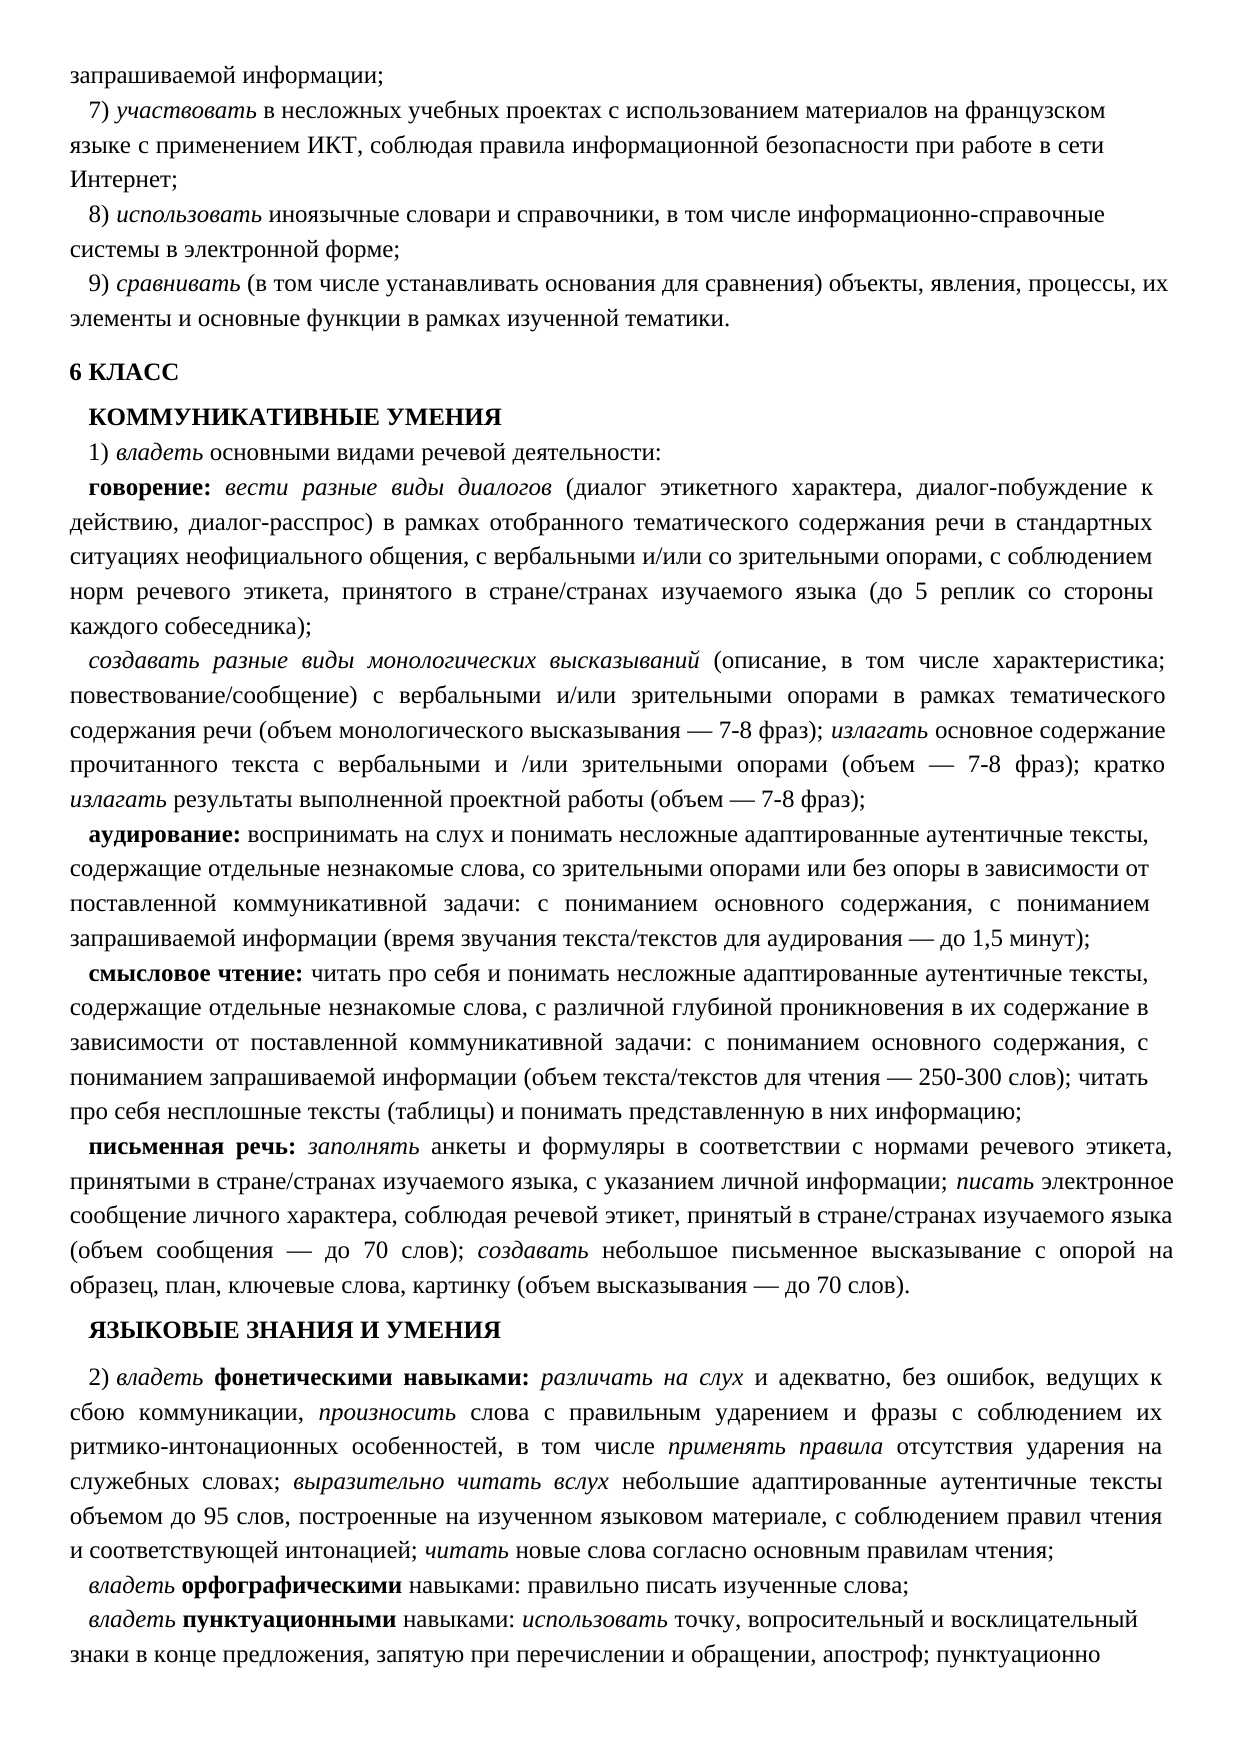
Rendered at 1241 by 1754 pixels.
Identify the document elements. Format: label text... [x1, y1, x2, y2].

list владеть основными видами речевой деятельности: [88, 437, 1196, 466]
list владеть фонетическими навыками: различать на слух и адекватно, без ошибок, ведущих к сбою коммуникации, произносить слова с правильным ударением и фразы с соблюдением их ритмико-интонационных особенностей, в том числе применять правила отсутствия ударения на служебных словах; выразительно читать вслух небольшие адаптированные аутентичные тексты объемом до 95 слов, построенные на изученном языковом материале, с соблюдением правил чтения и соответствующей интонацией; читать новые слова согласно основным правилам чтения; [69, 1362, 1163, 1564]
text смысловое чтение: читать про себя и понимать несложные адаптированные аутентичные тексты, содержащие отдельные незнакомые слова, с различной глубиной проникновения в их содержание в зависимости от поставленной коммуникативной задачи: с пониманием основного содержания, с пониманием запрашиваемой информации (объем текста/текстов для чтения — 250-300 слов); читать про себя несплошные тексты (таблицы) и понимать представленную в них информацию; [69, 958, 1150, 1125]
subtitle КЛАСС [69, 357, 1196, 386]
text создавать разные виды монологических высказываний (описание, в том числе характеристика; повествование/сообщение) с вербальными и/или зрительными опорами в рамках тематического содержания речи (объем монологического высказывания — 7-8 фраз); излагать основное содержание прочитанного текста с вербальными и /или зрительными опорами (объем — 7-8 фраз); кратко излагать результаты выполненной проектной работы (объем — 7-8 фраз); [69, 645, 1166, 813]
text запрашиваемой информации; [69, 60, 1196, 89]
list сравнивать (в том числе устанавливать основания для сравнения) объекты, явления, процессы, их элементы и основные функции в рамках изученной тематики. [69, 268, 1169, 332]
text владеть орфографическими навыками: правильно писать изученные слова; [88, 1570, 1196, 1599]
text владеть пунктуационными навыками: использовать точку, вопросительный и восклицательный знаки в конце предложения, запятую при перечислении и обращении, апостроф; пунктуационно [69, 1604, 1139, 1668]
list участвовать в несложных учебных проектах с использованием материалов на французском языке с применением ИКТ, соблюдая правила информационной безопасности при работе в сети Интернет; [69, 95, 1106, 193]
list использовать иноязычные словари и справочники, в том числе информационно-справочные системы в электронной форме; [69, 199, 1106, 262]
text КОММУНИКАТИВНЫЕ УМЕНИЯ [88, 402, 1196, 431]
text письменная речь: заполнять анкеты и формуляры в соответствии с нормами речевого этикета, принятыми в стране/странах изучаемого языка, с указанием личной информации; писать электронное сообщение личного характера, соблюдая речевой этикет, принятый в стране/странах изучаемого языка (объем сообщения — до 70 слов); создавать небольшое письменное высказывание с опорой на образец, план, ключевые слова, картинку (объем высказывания — до 70 слов). [69, 1131, 1174, 1298]
subtitle ЯЗЫКОВЫЕ ЗНАНИЯ И УМЕНИЯ [88, 1315, 1196, 1344]
text аудирование: воспринимать на слух и понимать несложные адаптированные аутентичные тексты, содержащие отдельные незнакомые слова, со зрительными опорами или без опоры в зависимости от поставленной коммуникативной задачи: с пониманием основного содержания, с пониманием запрашиваемой информации (время звучания текста/текстов для аудирования — до 1,5 минут); [69, 819, 1150, 952]
text говорение: вести разные виды диалогов (диалог этикетного характера, диалог-побуждение к действию, диалог-расспрос) в рамках отобранного тематического содержания речи в стандартных ситуациях неофициального общения, с вербальными и/или со зрительными опорами, с соблюдением норм речевого этикета, принятого в стране/странах изучаемого языка (до 5 реплик со стороны каждого собеседника); [69, 472, 1153, 639]
